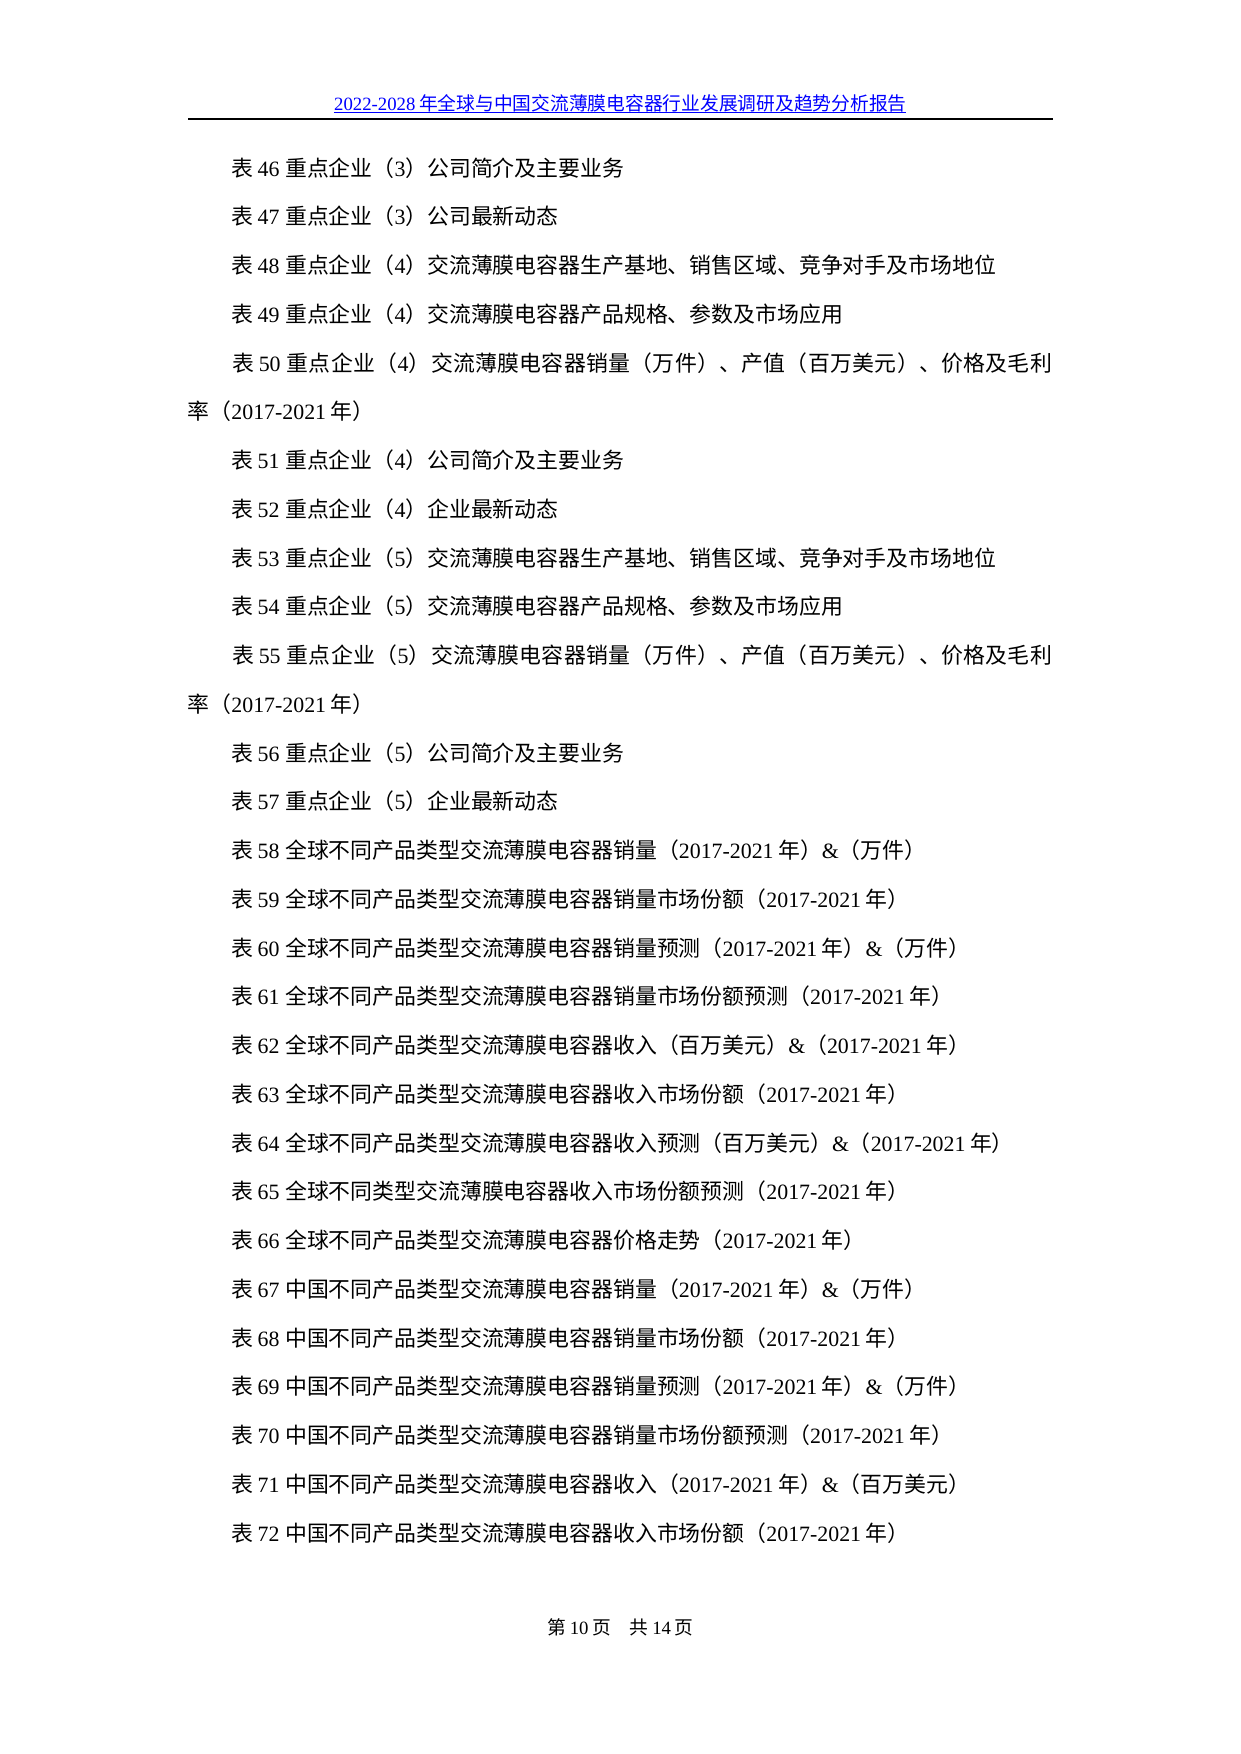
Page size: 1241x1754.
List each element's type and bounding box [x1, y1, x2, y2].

text [187, 150, 1053, 1548]
